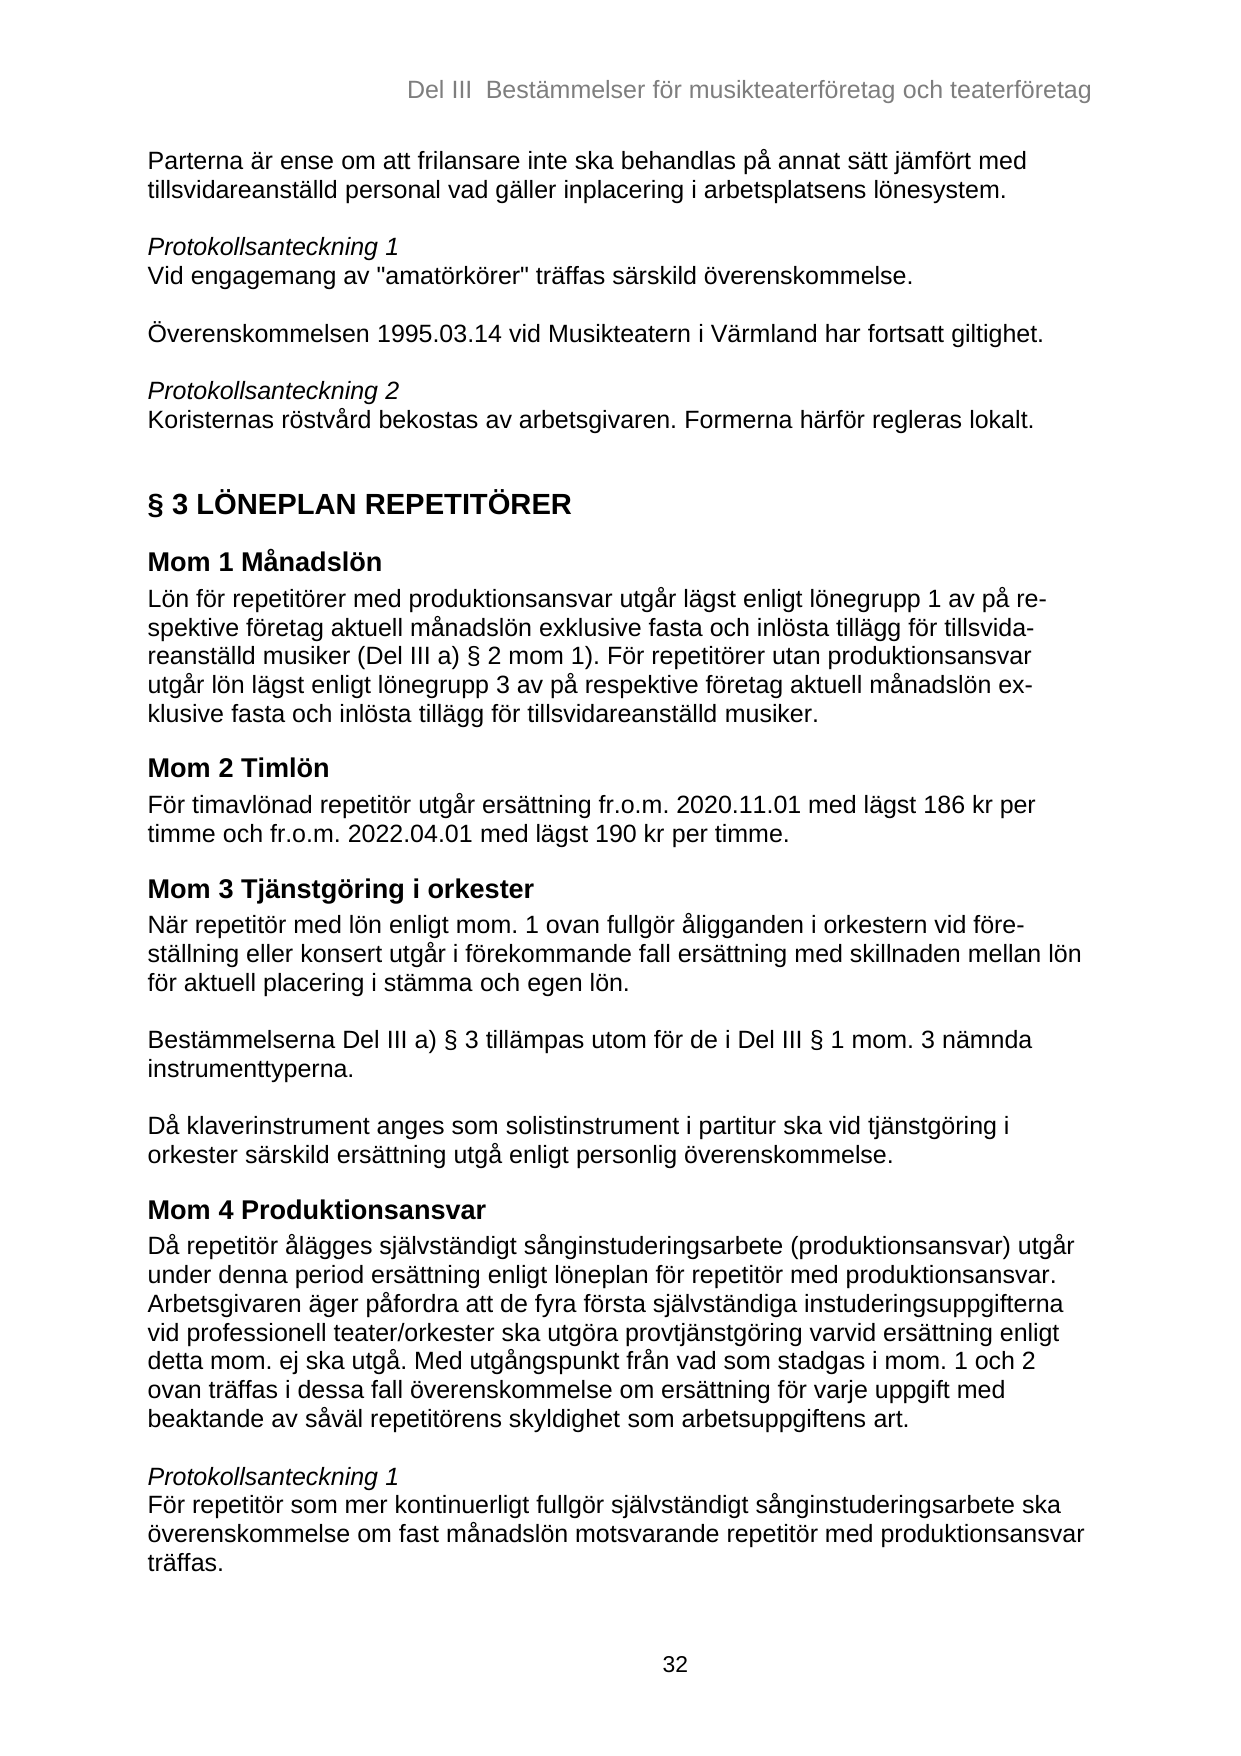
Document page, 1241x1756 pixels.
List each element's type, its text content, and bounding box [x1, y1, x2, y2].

subtitle § 3 LÖNEPLAN REPETITÖRER [147, 487, 1128, 521]
text Parterna är ense om att frilansare inte ska behandlas på annat sätt jämfört med tillsvidareanställd personal vad gäller inplacering i arbetsplatsens lönesystem. [147, 146, 1128, 204]
text När repetitör med lön enligt mom. 1 ovan fullgör åligganden i orkestern vid före- ställning eller konsert utgår i förekommande fall ersättning med skillnaden mellan lön för aktuell placering i stämma och egen lön. [147, 910, 1085, 996]
text Bestämmelserna Del III a) § 3 tillämpas utom för de i Del III § 1 mom. 3 nämnda instrumenttyperna. [147, 1025, 1128, 1082]
text Protokollsanteckning 2 [147, 376, 1128, 405]
text Då repetitör ålägges självständigt sånginstuderingsarbete (produktionsansvar) utgår under denna period ersättning enligt löneplan för repetitör med produktionsansvar. Arbetsgivaren äger påfordra att de fyra första självständiga instuderingsuppgifterna vid professionell teater/orkester ska utgöra provtjänstgöring varvid ersättning enligt detta mom. ej ska utgå. Med utgångspunkt från vad som stadgas i mom. 1 och 2 ovan träffas i dessa fall överenskommelse om ersättning för varje uppgift med beaktande av såväl repetitörens skyldighet som arbetsuppgiftens art. [147, 1231, 1078, 1433]
text För timavlönad repetitör utgår ersättning fr.o.m. 2020.11.01 med lägst 186 kr per timme och fr.o.m. 2022.04.01 med lägst 190 kr per timme. [147, 790, 1039, 848]
text Lön för repetitörer med produktionsansvar utgår lägst enligt lönegrupp 1 av på re- spektive företag aktuell månadslön exklusive fasta och inlösta tillägg för tillsvida- reanställd musiker (Del III a) § 2 mom 1). För repetitörer utan produktionsansvar utgår lön lägst enligt lönegrupp 3 av på respektive företag aktuell månadslön ex- klusive fasta och inlösta tillägg för tillsvidareanställd musiker. [147, 584, 1051, 727]
text Koristernas röstvård bekostas av arbetsgivaren. Formerna härför regleras lokalt. [147, 405, 1128, 434]
text Protokollsanteckning 1 [147, 1461, 1128, 1490]
subtitle Mom 4 Produktionsansvar [147, 1194, 1128, 1225]
subtitle Mom 1 Månadslön [147, 546, 1128, 577]
text För repetitör som mer kontinuerligt fullgör självständigt sånginstuderingsarbete ska överenskommelse om fast månadslön motsvarande repetitör med produktionsansvar träffas. [147, 1490, 1088, 1576]
text Vid engagemang av "amatörkörer" träffas särskild överenskommelse. Överenskommelsen 1995.03.14 vid Musikteatern i Värmland har fortsatt giltighet. [147, 261, 1128, 347]
subtitle Mom 3 Tjänstgöring i orkester [147, 873, 1128, 904]
text Då klaverinstrument anges som solistinstrument i partitur ska vid tjänstgöring i orkester särskild ersättning utgå enligt personlig överenskommelse. [147, 1111, 1013, 1169]
text Protokollsanteckning 1 [147, 232, 1128, 261]
subtitle Mom 2 Timlön [147, 752, 1128, 784]
